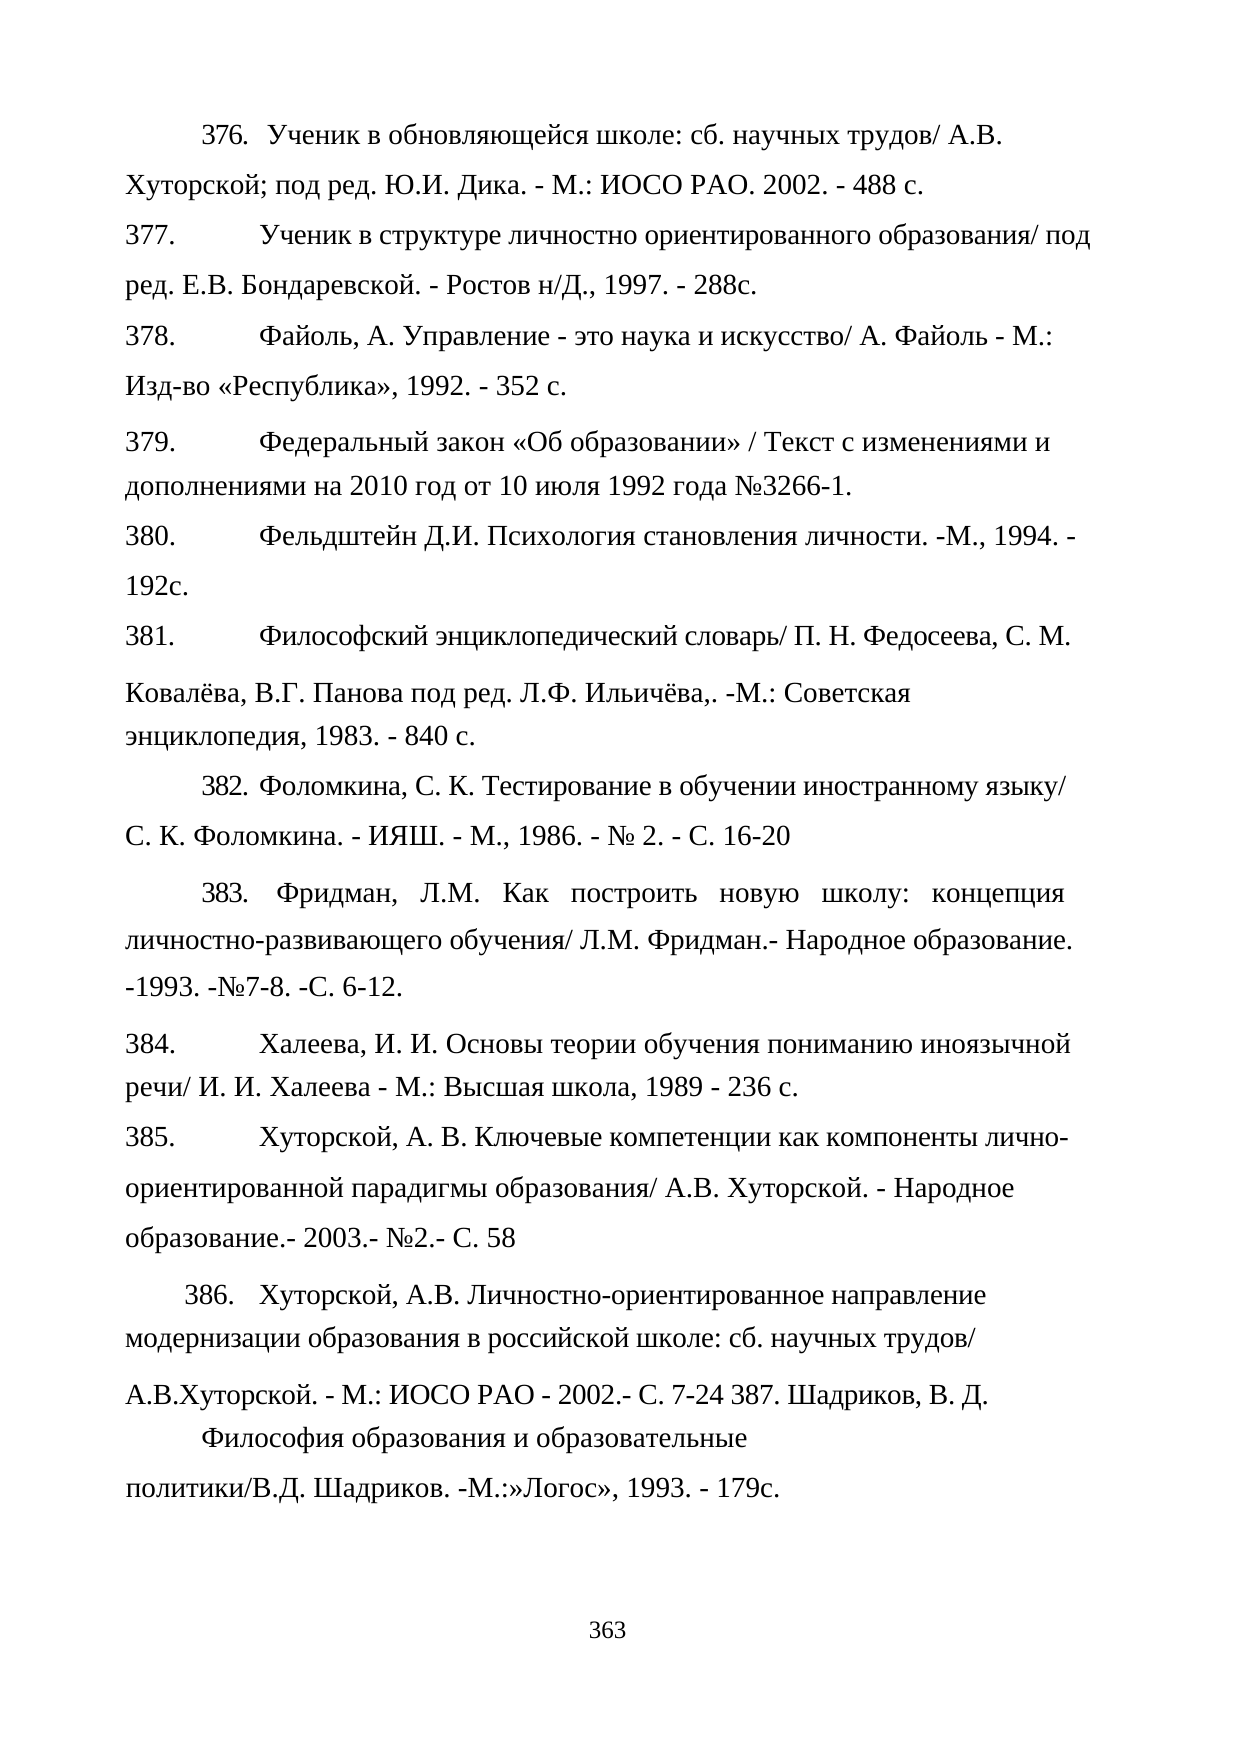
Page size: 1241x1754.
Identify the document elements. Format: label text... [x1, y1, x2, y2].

list Халеева, И. И. Основы теории обучения пониманию иноязычной речи/ И. И. Халеева - М.: Высшая школа, 1989 - 236 с. [125, 1018, 1091, 1105]
text 382. Фоломкина, С. К. Тестирование в обучении иностранному языку/ С. К. Фоломкина. - ИЯШ. - М., 1986. - № 2. - С. 16-20 [125, 756, 1091, 856]
text 376. Ученик в обновляющейся школе: сб. научных трудов/ А.В. Хуторской; под ред. Ю.И. Дика. - М.: ИОСО РАО. 2002. - 488 с. [125, 104, 1088, 204]
text 383. Фридман, Л.М. Как построить новую школу: концепция личностно-развивающего обучения/ Л.М. Фридман.- Народное образование. -1993. -№7-8. -С. 6-12. [125, 865, 1091, 1006]
text политики/В.Д. Шадриков. -М.:»Логос», 1993. - 179с. [126, 1470, 1091, 1503]
text А.В.Хуторской. - М.: ИОСО РАО - 2002.- С. 7-24 387. Шадриков, В. Д. Философия образования и образовательные [125, 1370, 1035, 1456]
list Хуторской, А.В. Личностно-ориентированное направление модернизации образования в российской школе: сб. научных трудов/ [125, 1270, 1035, 1356]
list Фельдштейн Д.И. Психология становления личности. -М., 1994. - 192с. [125, 505, 1091, 605]
list Ученик в структуре личностно ориентированного образования/ под ред. Е.В. Бондаревской. - Ростов н/Д., 1997. - 288с. [125, 205, 1091, 305]
text Ковалёва, В.Г. Панова под ред. Л.Ф. Ильичёва,. -М.: Советская энциклопедия, 1983. - 840 с. [125, 668, 923, 754]
list Файоль, А. Управление - это наука и искусство/ А. Файоль - М.: Изд-во «Республика», 1992. - 352 с. [125, 305, 1091, 405]
list Федеральный закон «Об образовании» / Текст с изменениями и дополнениями на 2010 год от 10 июля 1992 года №3266-1. [125, 417, 1091, 504]
list Философский энциклопедический словарь/ П. Н. Федосеева, С. М. [125, 605, 1091, 655]
list Хуторской, А. В. Ключевые компетенции как компоненты лично-ориентированной парадигмы образования/ А.В. Хуторской. - Народное образование.- 2003.- №2.- С. 58 [125, 1106, 1091, 1258]
text 363 [125, 1615, 1090, 1644]
